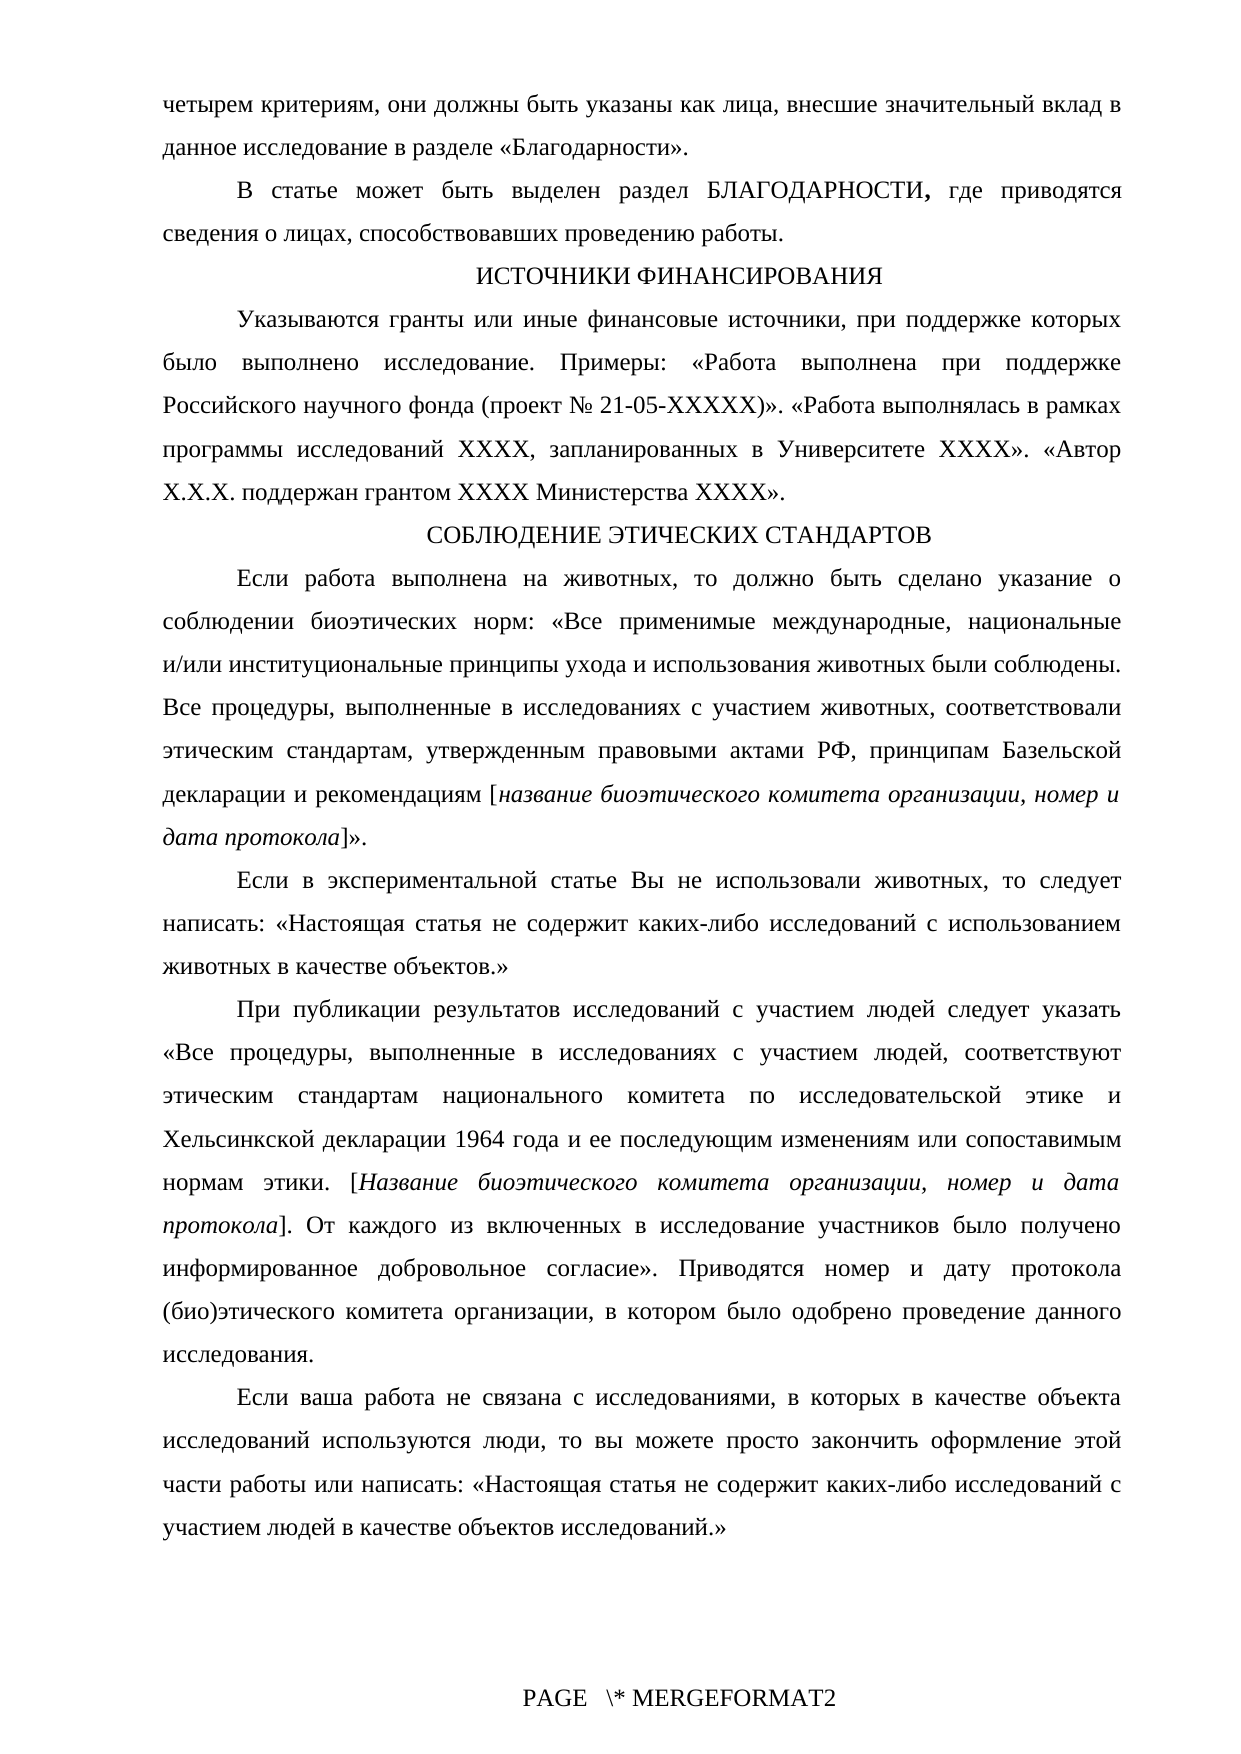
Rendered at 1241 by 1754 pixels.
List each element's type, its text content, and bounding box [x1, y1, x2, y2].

text В статье может быть выделен раздел БЛАГОДАРНОСТИ, где приводятся сведения о лицах, способствовавших проведению работы. [162, 175, 1122, 247]
text Если ваша работа не связана с исследованиями, в которых в качестве объекта исследований используются люди, то вы можете просто закончить оформление этой части работы или написать: «Настоящая статья не содержит каких-либо исследований с участием людей в качестве объектов исследований.» [162, 1382, 1122, 1541]
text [162, 89, 1122, 161]
subtitle ИСТОЧНИКИ ФИНАНСИРОВАНИЯ [162, 261, 1122, 290]
text При публикации результатов исследований с участием людей следует указать «Все процедуры, выполненные в исследованиях с участием людей, соответствуют этическим стандартам национального комитета по исследовательской этике и Хельсинкской декларации 1964 года и ее последующим изменениям или сопоставимым нормам этики. [Название биоэтического комитета организации, номер и дата протокола]. От каждого из включенных в исследование участников было получено информированное добровольное согласие». Приводятся номер и дату протокола (био)этического комитета организации, в котором было одобрено проведение данного исследования. [162, 994, 1122, 1368]
text Если в экспериментальной статье Вы не использовали животных, то следует написать: «Настоящая статья не содержит каких-либо исследований с использованием животных в качестве объектов.» [162, 865, 1122, 980]
text Если работа выполнена на животных, то должно быть сделано указание о соблюдении биоэтических норм: «Все применимые международные, национальные и/или институциональные принципы ухода и использования животных были соблюдены. Все процедуры, выполненные в исследованиях с участием животных, соответствовали этическим стандартам, утвержденным правовыми актами РФ, принципам Базельской декларации и рекомендациям [название биоэтического комитета организации, номер и дата протокола]». [162, 563, 1122, 851]
text Указываются гранты или иные финансовые источники, при поддержке которых было выполнено исследование. Примеры: «Работа выполнена при поддержке Российского научного фонда (проект № 21-05-XXXXХ)». «Работа выполнялась в рамках программы исследований XXXX, запланированных в Университете XXXX». «Автор Х.Х.Х. поддержан грантом ХХХХ Министерства ХХХХ». [162, 304, 1122, 506]
text СОБЛЮДЕНИЕ ЭТИЧЕСКИХ СТАНДАРТОВ [162, 520, 1122, 549]
